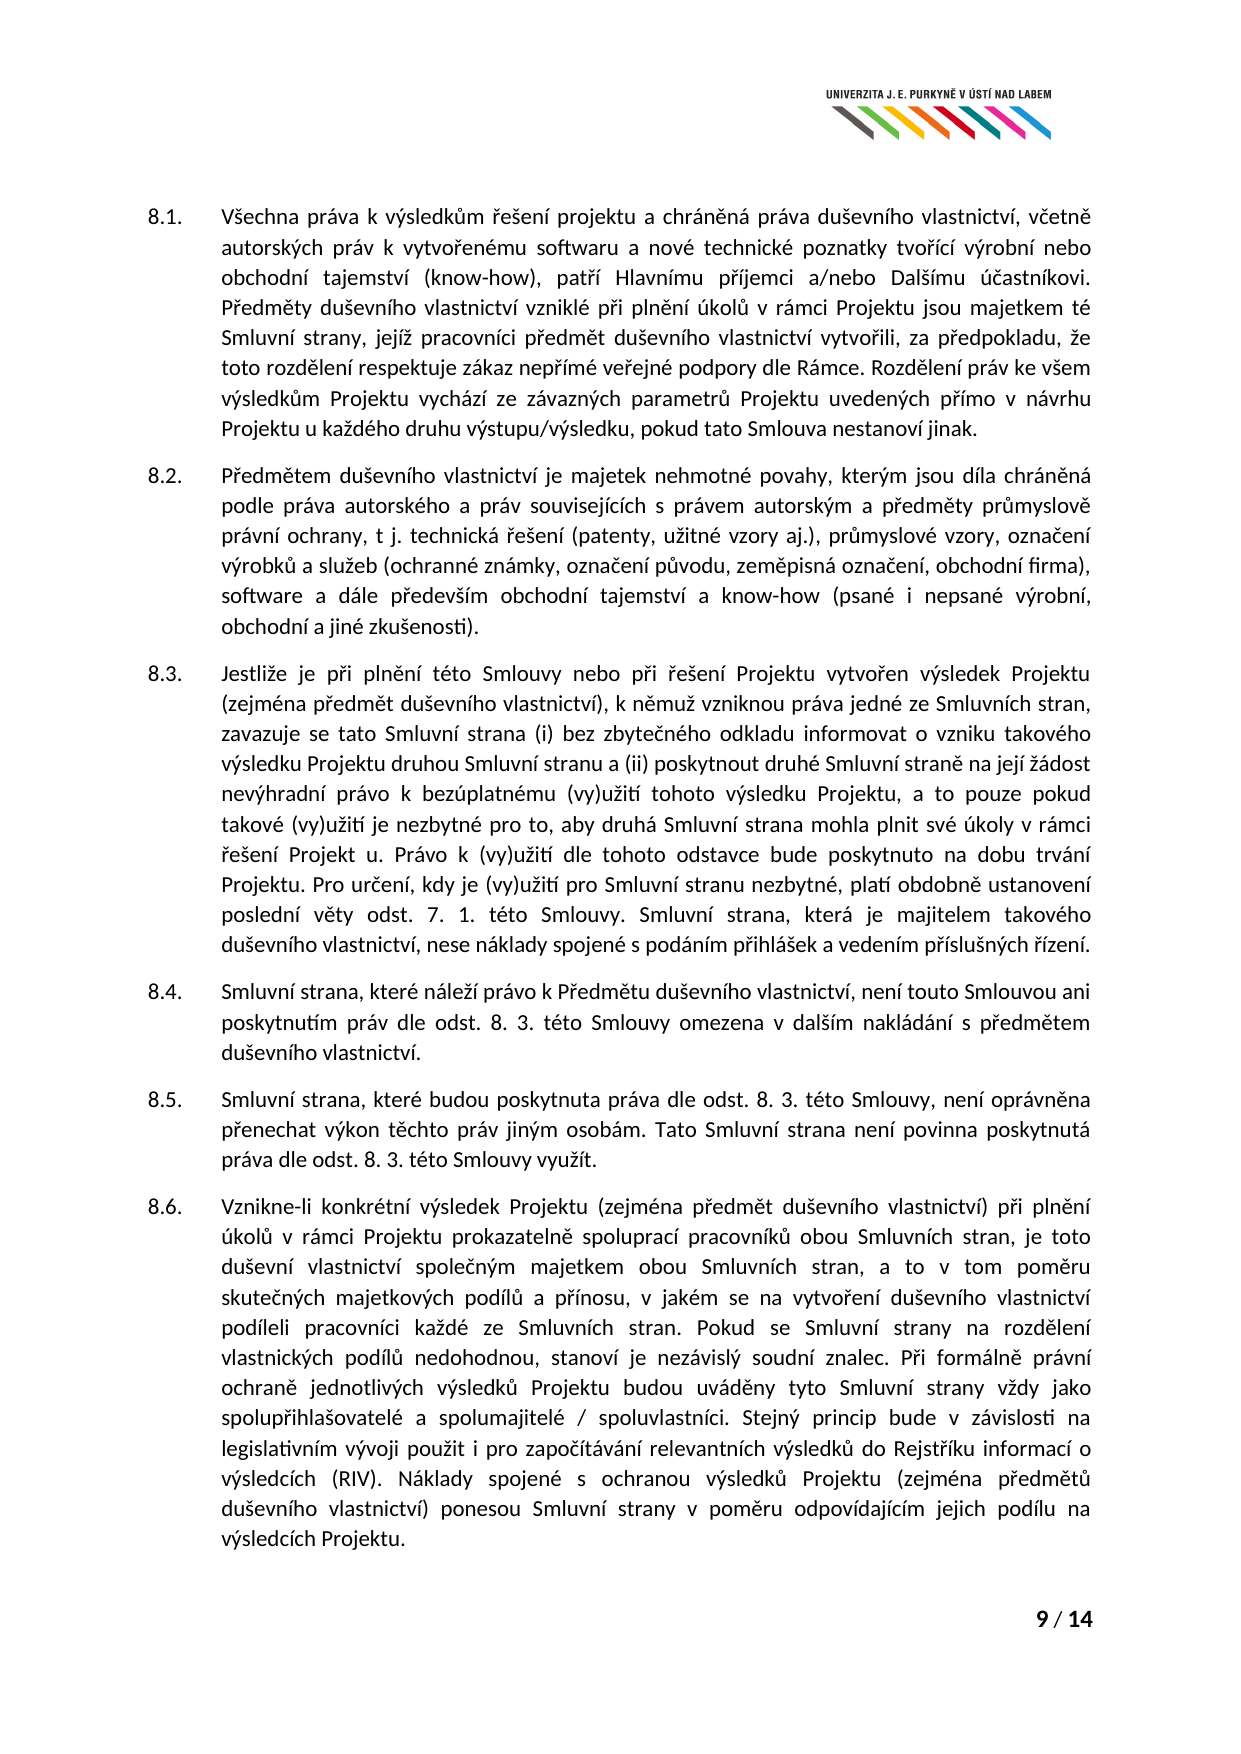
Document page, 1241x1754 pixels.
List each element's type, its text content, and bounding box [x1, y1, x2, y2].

text 8.3. Jestliže je při plnění této Smlouvy nebo při řešení Projektu vytvořen výsledek Projektu (zejména předmět duševního vlastnictví), k němuž vzniknou práva jedné ze Smluvních stran, zavazuje se tato Smluvní strana (i) bez zbytečného odkladu informovat o vzniku takového výsledku Projektu druhou Smluvní stranu a (ii) poskytnout druhé Smluvní straně na její žádost nevýhradní právo k bezúplatnému (vy)užití tohoto výsledku Projektu, a to pouze pokud takové (vy)užití je nezbytné pro to, aby druhá Smluvní strana mohla plnit své úkoly v rámci řešení Projekt u. Právo k (vy)užití dle tohoto odstavce bude poskytnuto na dobu trvání Projektu. Pro určení, kdy je (vy)užití pro Smluvní stranu nezbytné, platí obdobně ustanovení poslední věty odst. 7. 1. této Smlouvy. Smluvní strana, která je majitelem takového duševního vlastnictví, nese náklady spojené s podáním přihlášek a vedením příslušných řízení. [148, 659, 1093, 958]
text 8.5. Smluvní strana, které budou poskytnuta práva dle odst. 8. 3. této Smlouvy, není oprávněna přenechat výkon těchto práv jiným osobám. Tato Smluvní strana není povinna poskytnutá práva dle odst. 8. 3. této Smlouvy využít. [148, 1085, 1093, 1173]
text 8.2. Předmětem duševního vlastnictví je majetek nehmotné povahy, kterým jsou díla chráněná podle práva autorského a práv souvisejících s právem autorským a předměty průmyslově právní ochrany, t j. technická řešení (patenty, užitné vzory aj.), průmyslové vzory, označení výrobků a služeb (ochranné známky, označení původu, zeměpisná označení, obchodní firma), software a dále především obchodní tajemství a know-how (psané i nepsané výrobní, obchodní a jiné zkušenosti). [148, 461, 1093, 640]
picture [789, 73, 1093, 173]
text 8.1. Všechna práva k výsledkům řešení projektu a chráněná práva duševního vlastnictví, včetně autorských práv k vytvořenému softwaru a nové technické poznatky tvořící výrobní nebo obchodní tajemství (know-how), patří Hlavnímu příjemci a/nebo Dalšímu účastníkovi. Předměty duševního vlastnictví vzniklé při plnění úkolů v rámci Projektu jsou majetkem té Smluvní strany, jejíž pracovníci předmět duševního vlastnictví vytvořili, za předpokladu, že toto rozdělení respektuje zákaz nepřímé veřejné podpory dle Rámce. Rozdělení práv ke všem výsledkům Projektu vychází ze závazných parametrů Projektu uvedených přímo v návrhu Projektu u každého druhu výstupu/výsledku, pokud tato Smlouva nestanoví jinak. [148, 202, 1093, 442]
text 8.4. Smluvní strana, které náleží právo k Předmětu duševního vlastnictví, není touto Smlouvou ani poskytnutím práv dle odst. 8. 3. této Smlouvy omezena v dalším nakládání s předmětem duševního vlastnictví. [148, 977, 1093, 1066]
text 8.6. Vznikne-li konkrétní výsledek Projektu (zejména předmět duševního vlastnictví) při plnění úkolů v rámci Projektu prokazatelně spoluprací pracovníků obou Smluvních stran, je toto duševní vlastnictví společným majetkem obou Smluvních stran, a to v tom poměru skutečných majetkových podílů a přínosu, v jakém se na vytvoření duševního vlastnictví podíleli pracovníci každé ze Smluvních stran. Pokud se Smluvní strany na rozdělení vlastnických podílů nedohodnou, stanoví je nezávislý soudní znalec. Při formálně právní ochraně jednotlivých výsledků Projektu budou uváděny tyto Smluvní strany vždy jako spolupřihlašovatelé a spolumajitelé / spoluvlastníci. Stejný princip bude v závislosti na legislativním vývoji použit i pro započítávání relevantních výsledků do Rejstříku informací o výsledcích (RIV). Náklady spojené s ochranou výsledků Projektu (zejména předmětů duševního vlastnictví) ponesou Smluvní strany v poměru odpovídajícím jejich podílu na výsledcích Projektu. [148, 1192, 1093, 1552]
